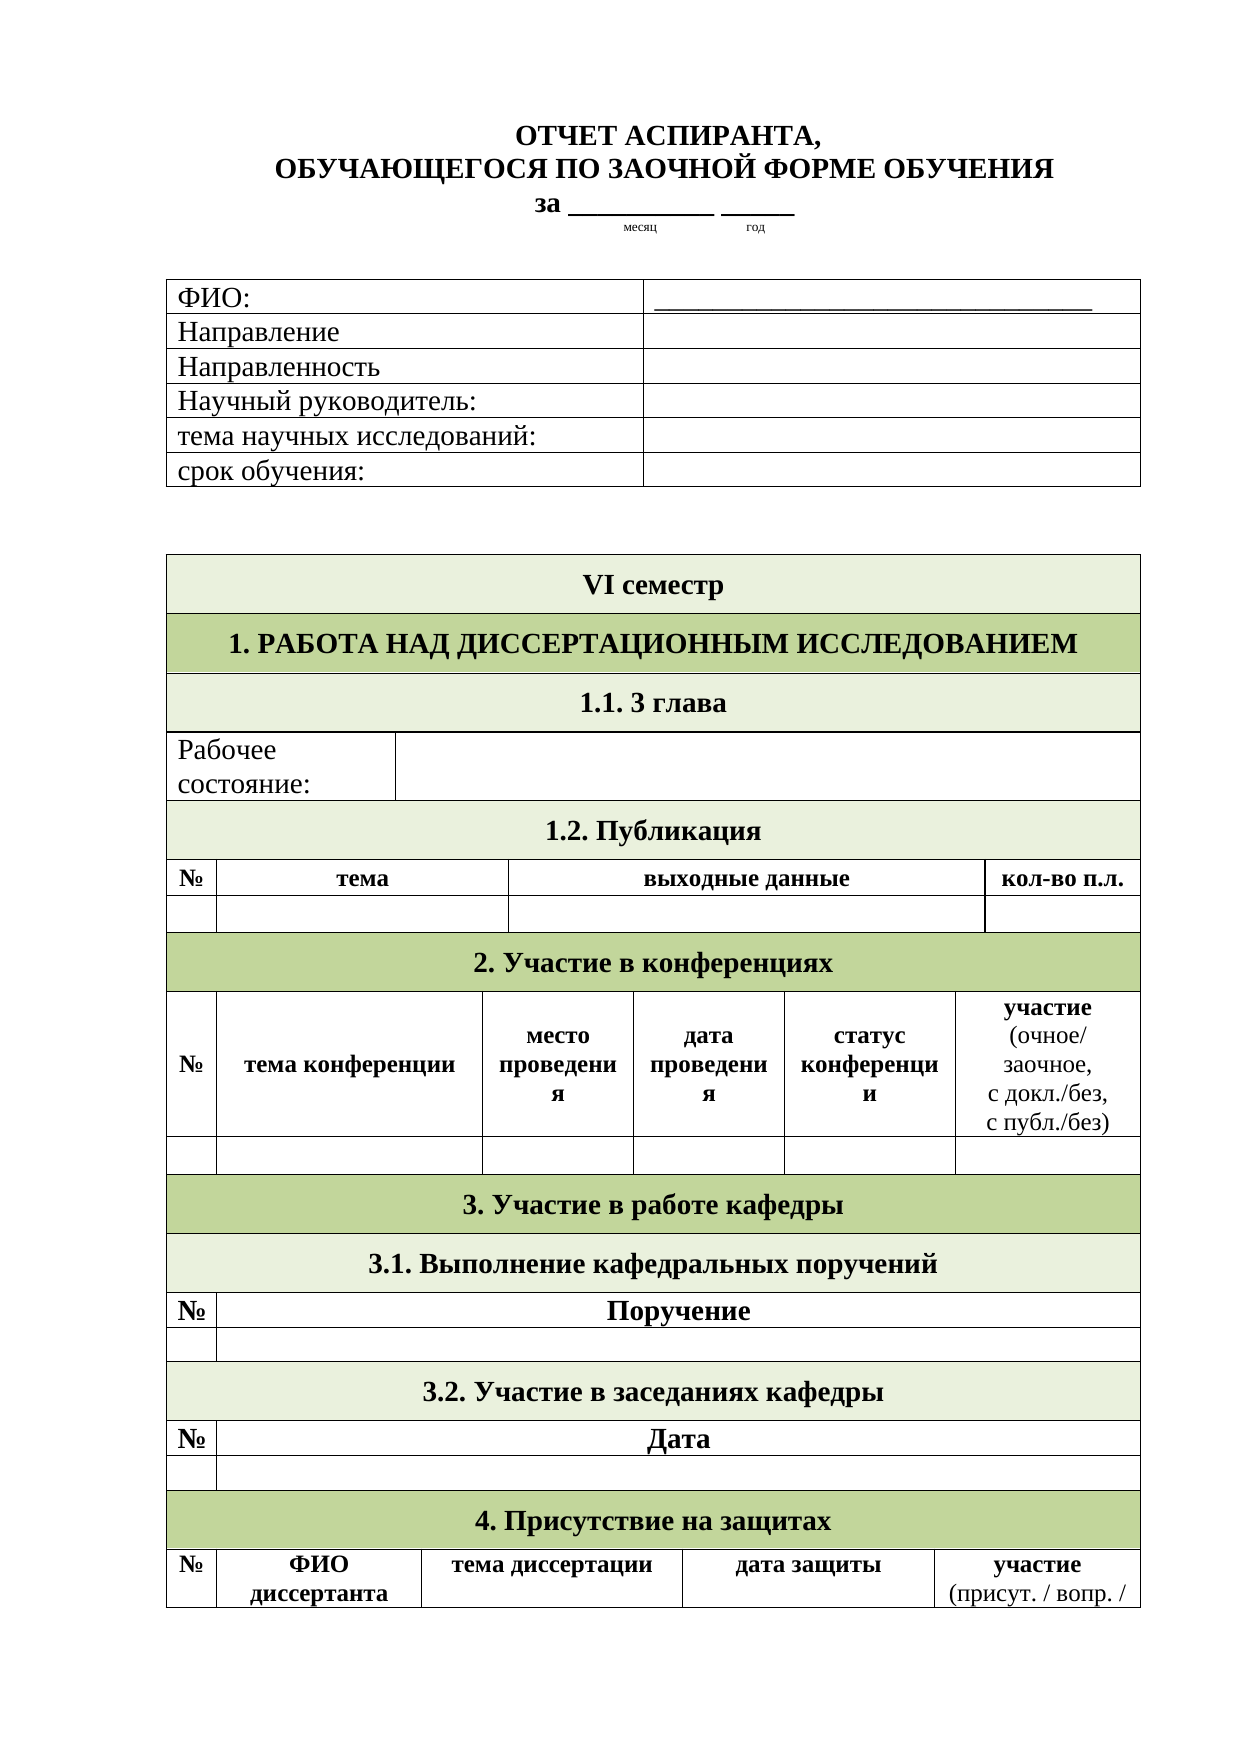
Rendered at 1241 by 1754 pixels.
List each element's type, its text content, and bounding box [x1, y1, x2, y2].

text ОТЧЕТ АСПИРАНТА, [177, 118, 1152, 152]
table_cell [167, 1328, 216, 1361]
table_cell Направление [167, 314, 643, 348]
table_cell [167, 1456, 216, 1489]
table_cell № [167, 1550, 216, 1607]
table_cell № [167, 1293, 216, 1327]
table_cell тема научных исследований: [167, 418, 643, 452]
table_cell Научный руководитель: [167, 384, 643, 417]
table_cell [217, 896, 508, 932]
text месяц год [177, 219, 1152, 245]
table_cell [644, 453, 1140, 486]
table_cell место проведения [483, 992, 633, 1136]
table_cell [634, 1137, 784, 1174]
table_cell тема диссертации [422, 1550, 682, 1607]
table_cell Рабочее состояние: [167, 733, 395, 799]
table_cell ФИО диссертанта [217, 1550, 421, 1607]
table_cell выходные данные [509, 860, 984, 895]
table_cell Направленность [167, 349, 643, 382]
table_cell [785, 1137, 955, 1174]
table_header ФИО: [167, 280, 643, 313]
table_cell [509, 896, 984, 932]
table_cell № [167, 992, 216, 1136]
table_cell [217, 1137, 482, 1174]
table_cell статус конференции [785, 992, 955, 1136]
table_cell 1.2. Публикация [167, 801, 1140, 859]
table_cell тема [217, 860, 508, 895]
table_cell 1. РАБОТА НАД ДИССЕРТАЦИОННЫМ ИССЛЕДОВАНИЕМ [167, 614, 1140, 672]
table_cell № [167, 860, 216, 895]
table_cell 4. Присутствие на защитах [167, 1491, 1140, 1548]
table_cell 3.1. Выполнение кафедральных поручений [167, 1234, 1140, 1292]
table_cell [956, 1137, 1140, 1174]
table_cell 3.2. Участие в заседаниях кафедры [167, 1362, 1140, 1420]
table_cell [396, 733, 1140, 799]
table_cell [217, 1456, 1140, 1489]
table_cell [986, 896, 1140, 932]
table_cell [935, 1550, 1140, 1607]
text за __________ _____ [177, 185, 1152, 219]
table_cell участие (очное/заочное, с докл./без, с публ./без) [956, 992, 1140, 1136]
table_cell [167, 896, 216, 932]
table_cell 1.1. 3 глава [167, 674, 1140, 731]
table_header VI семестр [167, 555, 1140, 613]
text ОБУЧАЮЩЕГОСЯ ПО ЗАОЧНОЙ ФОРМЕ ОБУЧЕНИЯ [177, 152, 1152, 185]
table_cell [483, 1137, 633, 1174]
table_cell дата защиты [683, 1550, 934, 1607]
table_cell дата проведения [634, 992, 784, 1136]
table_cell [217, 1328, 1140, 1361]
table_cell Поручение [217, 1293, 1140, 1327]
table_cell [644, 384, 1140, 417]
table_cell срок обучения: [167, 453, 643, 486]
table_cell Дата [217, 1421, 1140, 1455]
table_cell кол-во п.л. [986, 860, 1140, 895]
table_cell [644, 314, 1140, 348]
table_cell № [167, 1421, 216, 1455]
table_cell [167, 1137, 216, 1174]
table_header ______________________________ [644, 280, 1140, 313]
table_cell [644, 349, 1140, 382]
table_cell [644, 418, 1140, 452]
table_cell тема конференции [217, 992, 482, 1136]
table_cell 3. Участие в работе кафедры [167, 1175, 1140, 1233]
table_cell 2. Участие в конференциях [167, 933, 1140, 991]
